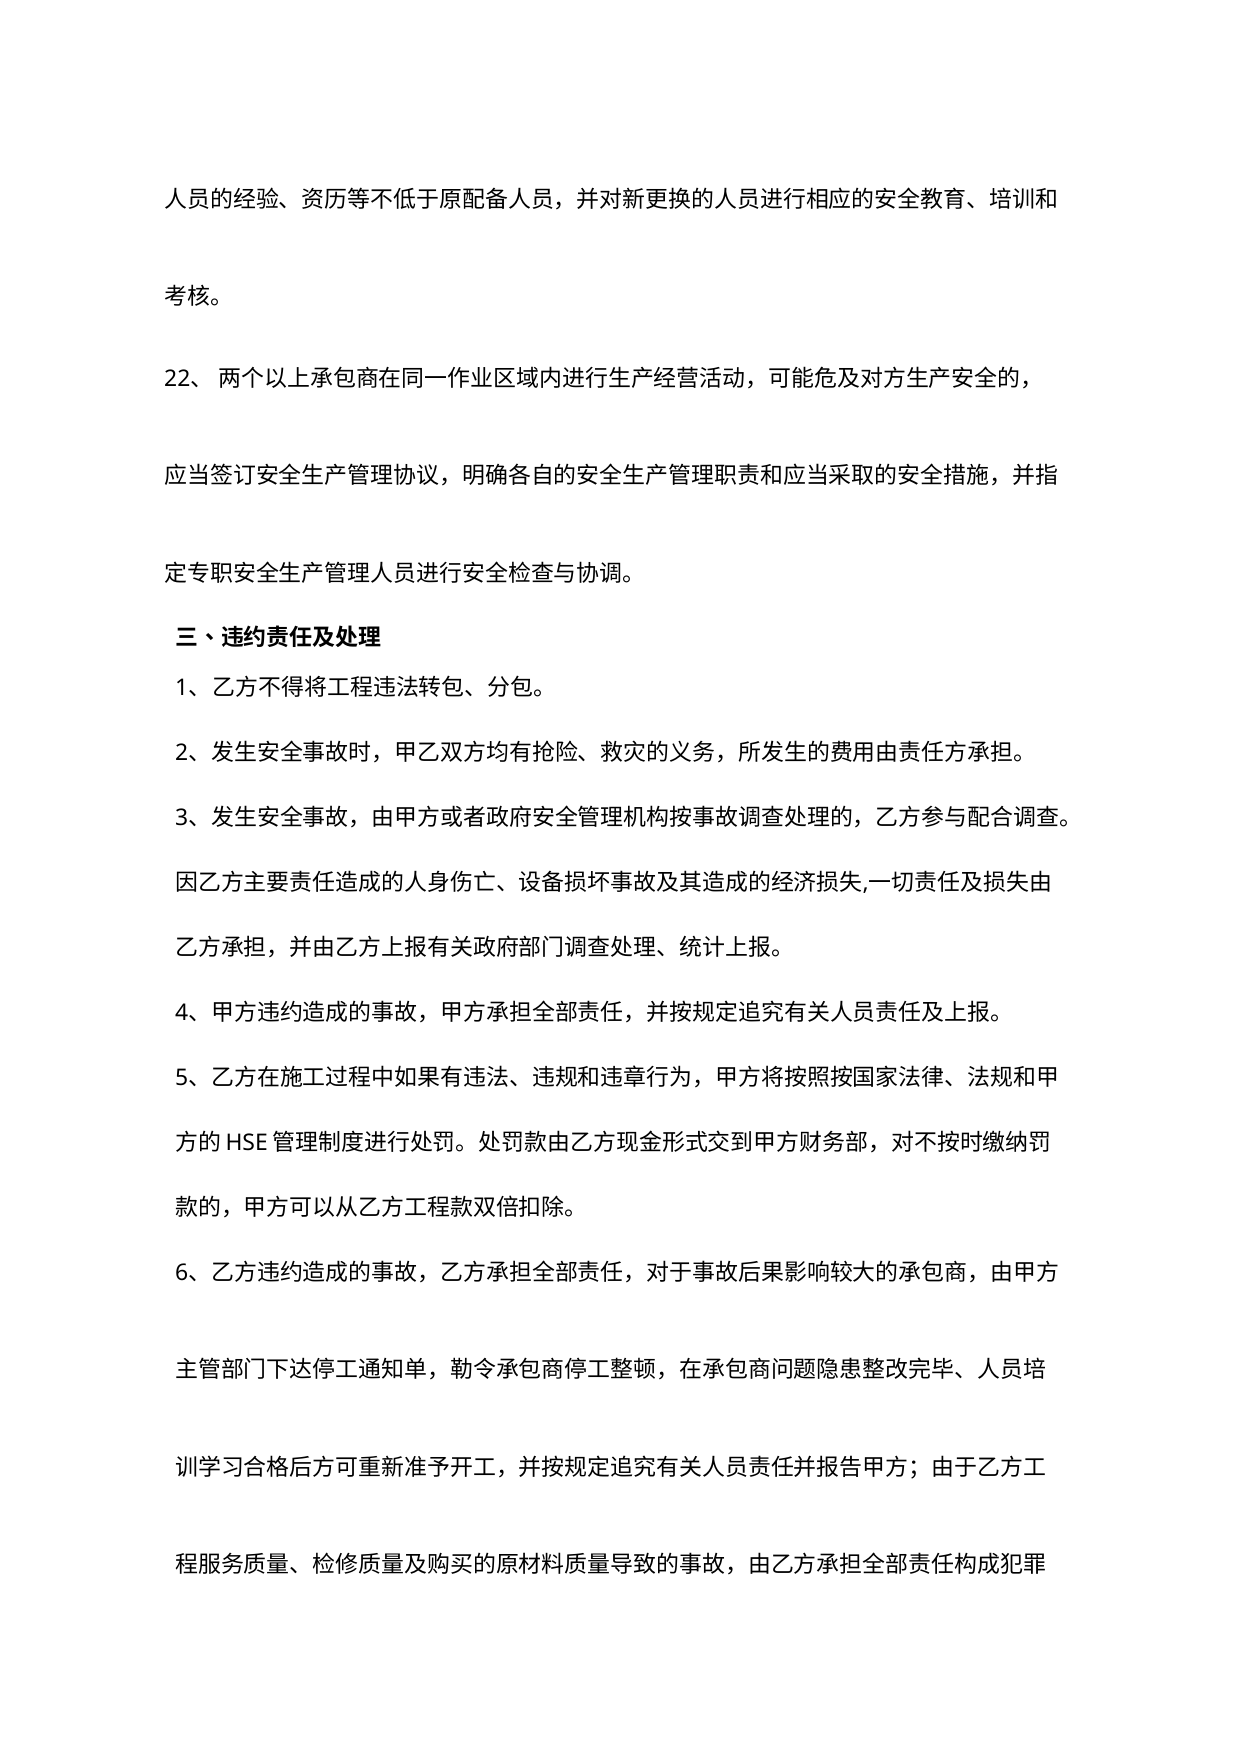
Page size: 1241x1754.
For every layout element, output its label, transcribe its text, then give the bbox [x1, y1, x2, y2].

text 5、乙方在施工过程中如果有违法、违规和违章行为，甲方将按照按国家法律、法规和甲方的HSE管理制度进行处罚。处罚款由乙方现金形式交到甲方财务部，对不按时缴纳罚款的，甲方可以从乙方工程款双倍扣除。 [175, 1043, 1065, 1238]
text 三、违约责任及处理 [175, 620, 1065, 653]
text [175, 1238, 1065, 1595]
text 22、 两个以上承包商在同一作业区域内进行生产经营活动，可能危及对方生产安全的，应当签订安全生产管理协议，明确各自的安全生产管理职责和应当采取的安全措施，并指定专职安全生产管理人员进行安全检查与协调。 [164, 344, 1065, 604]
text 3、发生安全事故，由甲方或者政府安全管理机构按事故调查处理的，乙方参与配合调查。因乙方主要责任造成的人身伤亡、设备损坏事故及其造成的经济损失,一切责任及损失由乙方承担，并由乙方上报有关政府部门调查处理、统计上报。 [175, 783, 1065, 978]
text 4、甲方违约造成的事故，甲方承担全部责任，并按规定追究有关人员责任及上报。 [175, 978, 1065, 1043]
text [164, 165, 1065, 327]
list 乙方不得将工程违法转包、分包。 [175, 653, 1065, 718]
text 2、发生安全事故时，甲乙双方均有抢险、救灾的义务，所发生的费用由责任方承担。 [175, 718, 1065, 783]
